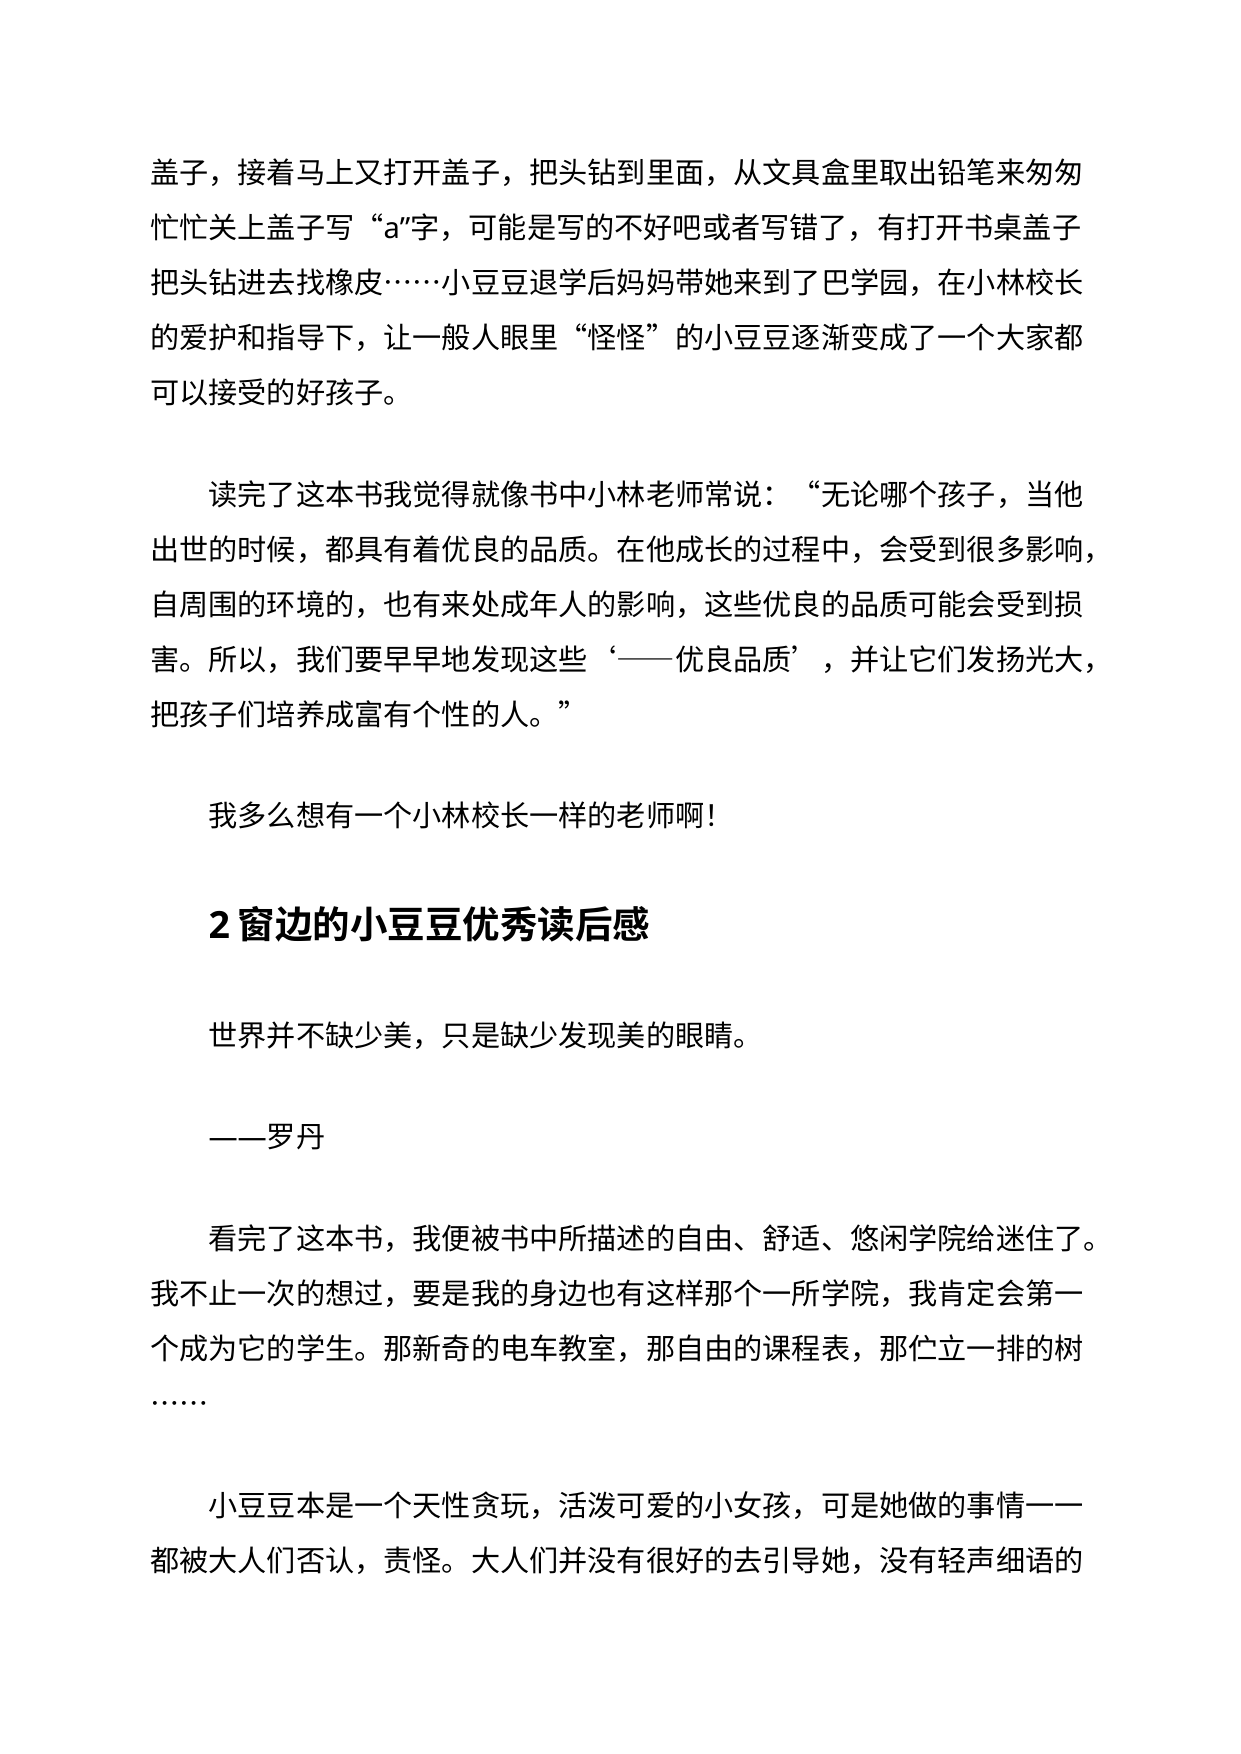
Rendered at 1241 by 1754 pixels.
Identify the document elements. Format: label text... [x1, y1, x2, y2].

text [150, 1482, 1090, 1579]
text 看完了这本书，我便被书中所描述的自由、舒适、悠闲学院给迷住了。我不止一次的想过，要是我的身边也有这样那个一所学院，我肯定会第一个成为它的学生。那新奇的电车教室，那自由的课程表，那伫立一排的树…… [150, 1216, 1090, 1423]
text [150, 150, 1090, 412]
text 世界并不缺少美，只是缺少发现美的眼睛。 [150, 1012, 1090, 1054]
text 我多么想有一个小林校长一样的老师啊！ [150, 793, 1090, 835]
text 读完了这本书我觉得就像书中小林老师常说：“无论哪个孩子，当他出世的时候，都具有着优良的品质。在他成长的过程中，会受到很多影响，自周围的环境的，也有来处成年人的影响，这些优良的品质可能会受到损害。所以，我们要早早地发现这些‘——优良品质’，并让它们发扬光大，把孩子们培养成富有个性的人。” [150, 471, 1090, 733]
text 2窗边的小豆豆优秀读后感 [150, 894, 1090, 949]
text ——罗丹 [150, 1114, 1090, 1156]
